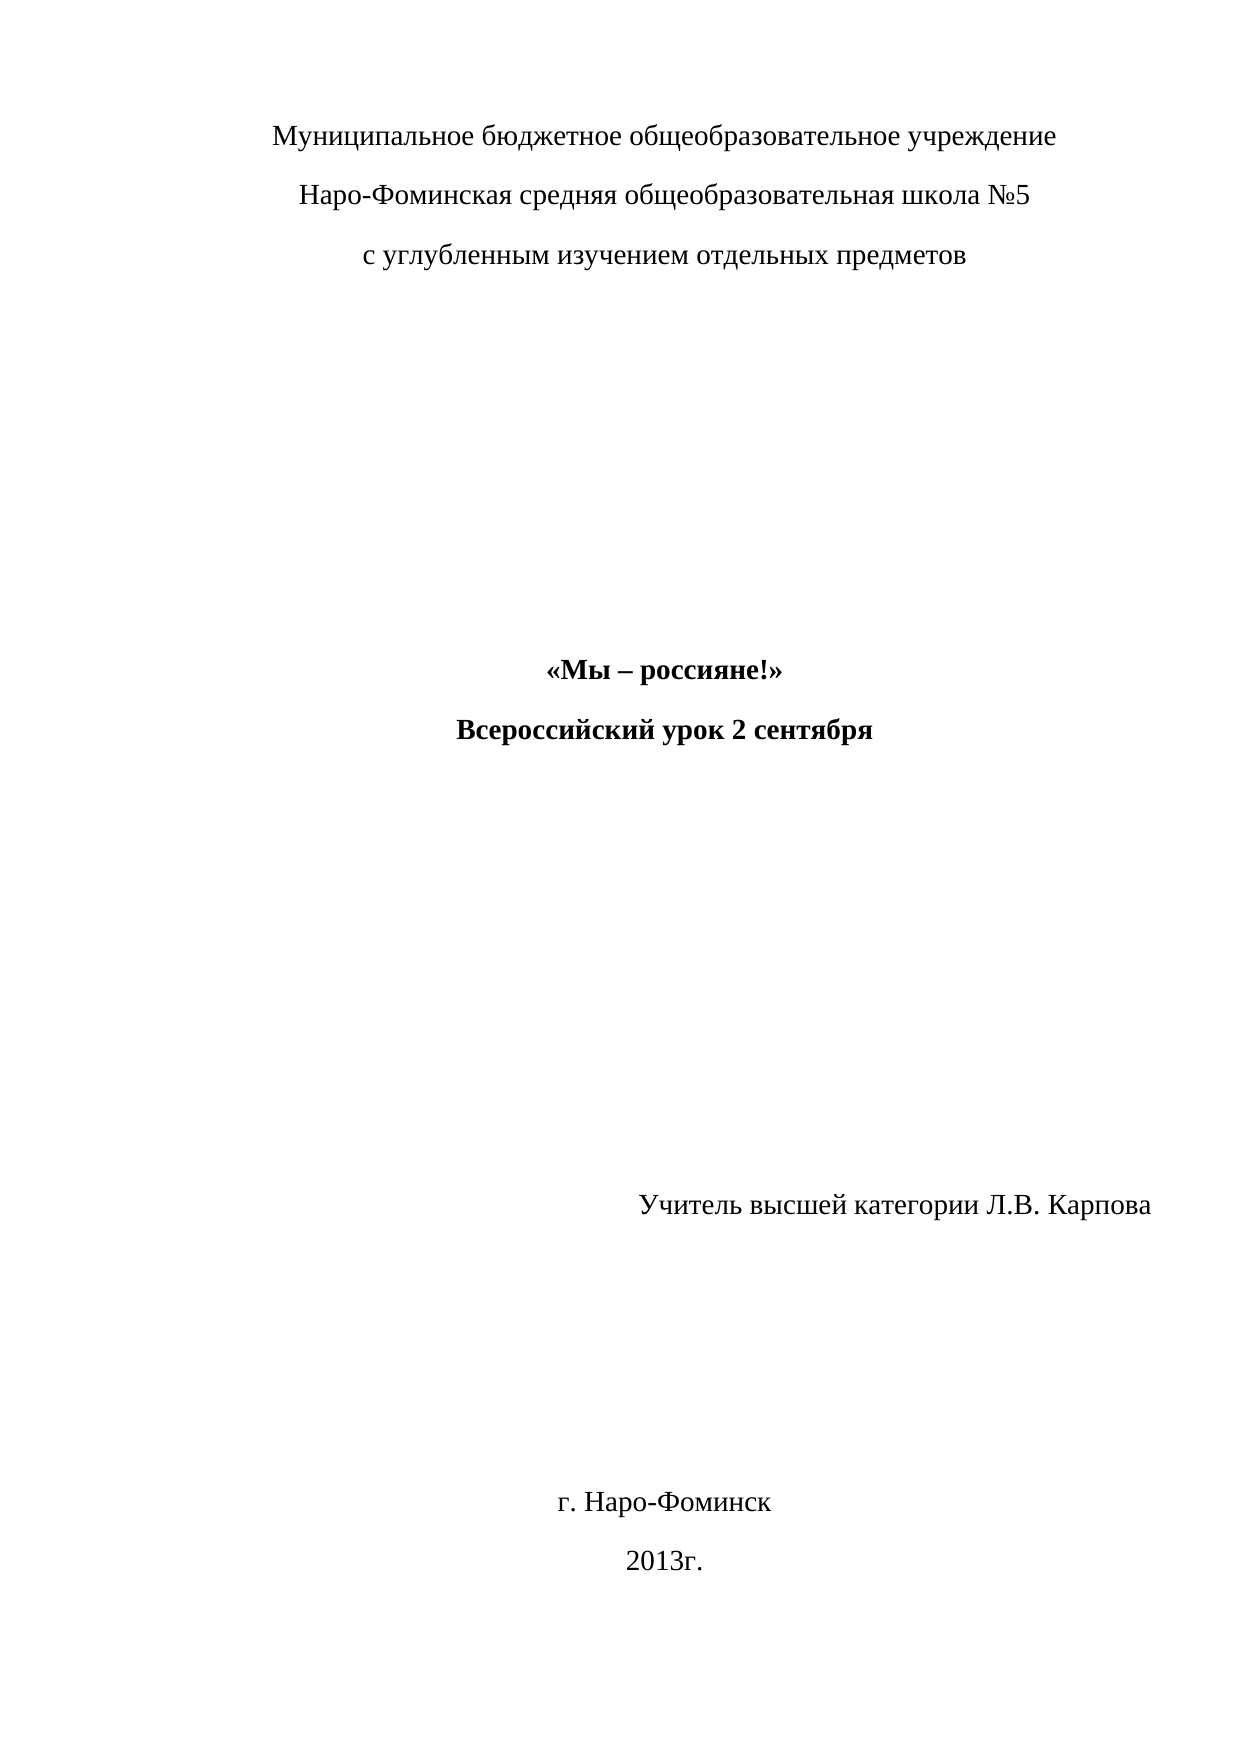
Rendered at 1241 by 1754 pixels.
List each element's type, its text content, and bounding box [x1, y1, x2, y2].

text Наро-Фоминская средняя общеобразовательная школа №5 [177, 177, 1152, 211]
text Всероссийский урок 2 сентября [177, 712, 1152, 745]
text «Мы – россияне!» [177, 652, 1152, 686]
text г. Наро-Фоминск [177, 1484, 1152, 1517]
text с углубленным изучением отдельных предметов [177, 237, 1152, 270]
text Муниципальное бюджетное общеобразовательное учреждение [177, 118, 1152, 152]
text Учитель высшей категории Л.В. Карпова [177, 1187, 1152, 1220]
text 2013г. [177, 1543, 1152, 1577]
